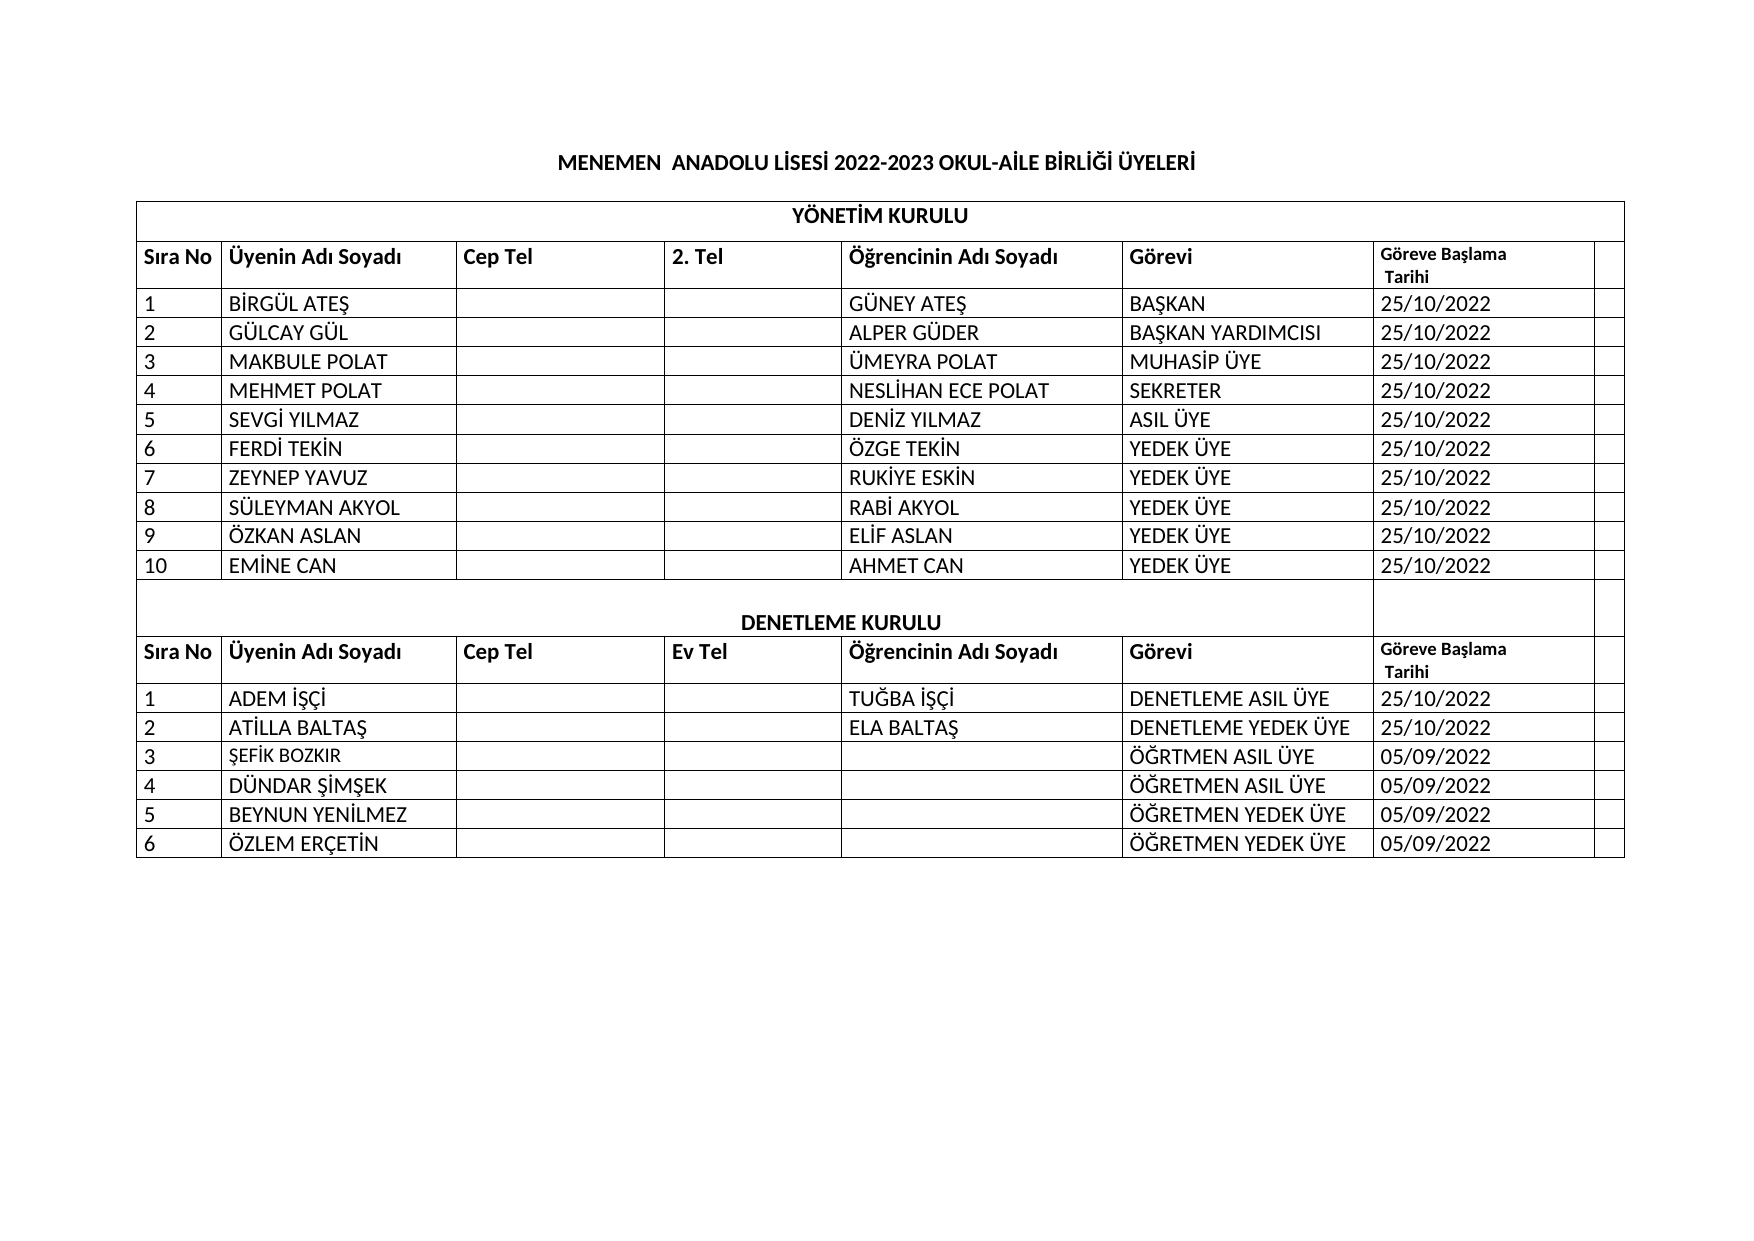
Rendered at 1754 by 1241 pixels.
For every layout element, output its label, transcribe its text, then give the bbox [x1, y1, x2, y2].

table_cell [842, 829, 1122, 857]
table_cell 7 [137, 464, 221, 492]
table_cell EMİNE CAN [222, 551, 456, 579]
table_cell 3 [137, 347, 221, 375]
table_cell [1595, 551, 1624, 579]
table_cell [842, 771, 1122, 799]
table_cell [1595, 684, 1624, 712]
table_cell ALPER GÜDER [842, 318, 1122, 346]
table_cell 05/09/2022 [1374, 771, 1594, 799]
table_cell [665, 405, 841, 433]
table_cell ÖĞRETMEN ASIL ÜYE [1123, 771, 1373, 799]
table_cell [1595, 347, 1624, 375]
table_cell 25/10/2022 [1374, 289, 1594, 317]
table_cell ŞEFİK BOZKIR [222, 742, 456, 770]
table_cell 2. Tel [665, 242, 841, 288]
table_cell [457, 771, 664, 799]
table_cell 25/10/2022 [1374, 318, 1594, 346]
table_cell GÜLCAY GÜL [222, 318, 456, 346]
table_cell DENETLEME YEDEK ÜYE [1123, 713, 1373, 741]
table_cell DÜNDAR ŞİMŞEK [222, 771, 456, 799]
table_cell [457, 829, 664, 857]
table_cell MEHMET POLAT [222, 376, 456, 404]
table_cell Cep Tel [457, 242, 664, 288]
table_cell [1595, 493, 1624, 521]
table_cell [457, 713, 664, 741]
table_cell [457, 376, 664, 404]
table_cell [1595, 713, 1624, 741]
table_cell 05/09/2022 [1374, 829, 1594, 857]
table_cell [665, 684, 841, 712]
table_cell [842, 742, 1122, 770]
table_cell 1 [137, 684, 221, 712]
table_header YÖNETİM KURULU [137, 202, 1624, 241]
table_cell BAŞKAN [1123, 289, 1373, 317]
table_cell 8 [137, 493, 221, 521]
table_cell [457, 493, 664, 521]
table_cell [1595, 580, 1624, 636]
table_cell ELA BALTAŞ [842, 713, 1122, 741]
table_cell 25/10/2022 [1374, 435, 1594, 462]
table_cell YEDEK ÜYE [1123, 435, 1373, 462]
table_cell BİRGÜL ATEŞ [222, 289, 456, 317]
table_cell [1595, 435, 1624, 462]
table_cell RABİ AKYOL [842, 493, 1122, 521]
table_cell 9 [137, 522, 221, 550]
table_cell BAŞKAN YARDIMCISI [1123, 318, 1373, 346]
table_cell [665, 742, 841, 770]
table_cell [457, 684, 664, 712]
table_cell [665, 347, 841, 375]
table_cell BEYNUN YENİLMEZ [222, 800, 456, 828]
table_cell Öğrencinin Adı Soyadı [842, 242, 1122, 288]
table_cell AHMET CAN [842, 551, 1122, 579]
table_cell [665, 829, 841, 857]
table_cell 25/10/2022 [1374, 522, 1594, 550]
table_cell 25/10/2022 [1374, 376, 1594, 404]
table_cell TUĞBA İŞÇİ [842, 684, 1122, 712]
table_cell Görevi [1123, 242, 1373, 288]
table_cell [665, 376, 841, 404]
table_cell 5 [137, 800, 221, 828]
table_cell YEDEK ÜYE [1123, 551, 1373, 579]
table_cell [1374, 580, 1594, 636]
table_cell [842, 800, 1122, 828]
table_cell Ev Tel [665, 637, 841, 683]
table_cell ÖZKAN ASLAN [222, 522, 456, 550]
table_cell 25/10/2022 [1374, 713, 1594, 741]
table_cell Göreve Başlama Tarihi [1374, 637, 1594, 683]
table_cell 05/09/2022 [1374, 800, 1594, 828]
table_cell 3 [137, 742, 221, 770]
table_cell ÖZLEM ERÇETİN [222, 829, 456, 857]
table_cell [1595, 637, 1624, 683]
table_cell SEVGİ YILMAZ [222, 405, 456, 433]
text MENEMEN ANADOLU LİSESİ 2022-2023 OKUL-AİLE BİRLİĞİ ÜYELERİ [148, 148, 1606, 176]
table_cell [1595, 464, 1624, 492]
table_cell Üyenin Adı Soyadı [222, 242, 456, 288]
table_cell 2 [137, 713, 221, 741]
table_cell [665, 464, 841, 492]
table_cell [457, 464, 664, 492]
table_cell [457, 318, 664, 346]
table_cell [665, 800, 841, 828]
table_cell 2 [137, 318, 221, 346]
table_cell Görevi [1123, 637, 1373, 683]
table_cell [665, 713, 841, 741]
table_cell DENİZ YILMAZ [842, 405, 1122, 433]
table_cell SÜLEYMAN AKYOL [222, 493, 456, 521]
table_cell ÖZGE TEKİN [842, 435, 1122, 462]
table_cell 5 [137, 405, 221, 433]
table_cell [457, 289, 664, 317]
table_cell ÜMEYRA POLAT [842, 347, 1122, 375]
table_cell Sıra No [137, 637, 221, 683]
table_cell MUHASİP ÜYE [1123, 347, 1373, 375]
table_cell 10 [137, 551, 221, 579]
table_cell 25/10/2022 [1374, 405, 1594, 433]
table_cell ADEM İŞÇİ [222, 684, 456, 712]
table_cell 6 [137, 435, 221, 462]
table_cell [665, 435, 841, 462]
table_cell [457, 405, 664, 433]
table_cell 4 [137, 376, 221, 404]
table_cell [1595, 289, 1624, 317]
table_cell ZEYNEP YAVUZ [222, 464, 456, 492]
table_cell 25/10/2022 [1374, 684, 1594, 712]
table_cell SEKRETER [1123, 376, 1373, 404]
table_cell [1595, 829, 1624, 857]
table_cell [1595, 522, 1624, 550]
table_cell RUKİYE ESKİN [842, 464, 1122, 492]
table_cell ÖĞRTMEN ASIL ÜYE [1123, 742, 1373, 770]
table_cell [1595, 742, 1624, 770]
table_cell [665, 289, 841, 317]
table_cell ATİLLA BALTAŞ [222, 713, 456, 741]
table_cell [457, 800, 664, 828]
table_cell [1595, 376, 1624, 404]
table_cell ÖĞRETMEN YEDEK ÜYE [1123, 800, 1373, 828]
table_cell DENETLEME ASIL ÜYE [1123, 684, 1373, 712]
table_cell 4 [137, 771, 221, 799]
table_cell GÜNEY ATEŞ [842, 289, 1122, 317]
table_cell 25/10/2022 [1374, 551, 1594, 579]
table_cell 05/09/2022 [1374, 742, 1594, 770]
table_cell Cep Tel [457, 637, 664, 683]
table_cell 6 [137, 829, 221, 857]
table_cell [1595, 771, 1624, 799]
table_cell YEDEK ÜYE [1123, 464, 1373, 492]
table_cell [457, 347, 664, 375]
table_cell [457, 522, 664, 550]
table_cell Üyenin Adı Soyadı [222, 637, 456, 683]
table_cell FERDİ TEKİN [222, 435, 456, 462]
table_cell Öğrencinin Adı Soyadı [842, 637, 1122, 683]
table_cell [1595, 800, 1624, 828]
table_cell YEDEK ÜYE [1123, 522, 1373, 550]
table_cell [457, 435, 664, 462]
table_cell DENETLEME KURULU [137, 580, 1373, 636]
table_cell NESLİHAN ECE POLAT [842, 376, 1122, 404]
table_cell ÖĞRETMEN YEDEK ÜYE [1123, 829, 1373, 857]
table_cell [457, 742, 664, 770]
table_cell MAKBULE POLAT [222, 347, 456, 375]
table_cell ELİF ASLAN [842, 522, 1122, 550]
table_cell [1595, 405, 1624, 433]
table_cell 25/10/2022 [1374, 493, 1594, 521]
table_cell [665, 551, 841, 579]
table_cell YEDEK ÜYE [1123, 493, 1373, 521]
table_cell 25/10/2022 [1374, 464, 1594, 492]
table_cell [665, 771, 841, 799]
table_cell [1595, 318, 1624, 346]
table_cell [457, 551, 664, 579]
table_cell Göreve Başlama Tarihi [1374, 242, 1594, 288]
table_cell 1 [137, 289, 221, 317]
table_cell [665, 493, 841, 521]
table_cell [665, 522, 841, 550]
table_cell [1595, 242, 1624, 288]
table_cell [665, 318, 841, 346]
table_cell ASIL ÜYE [1123, 405, 1373, 433]
table_cell Sıra No [137, 242, 221, 288]
table_cell 25/10/2022 [1374, 347, 1594, 375]
